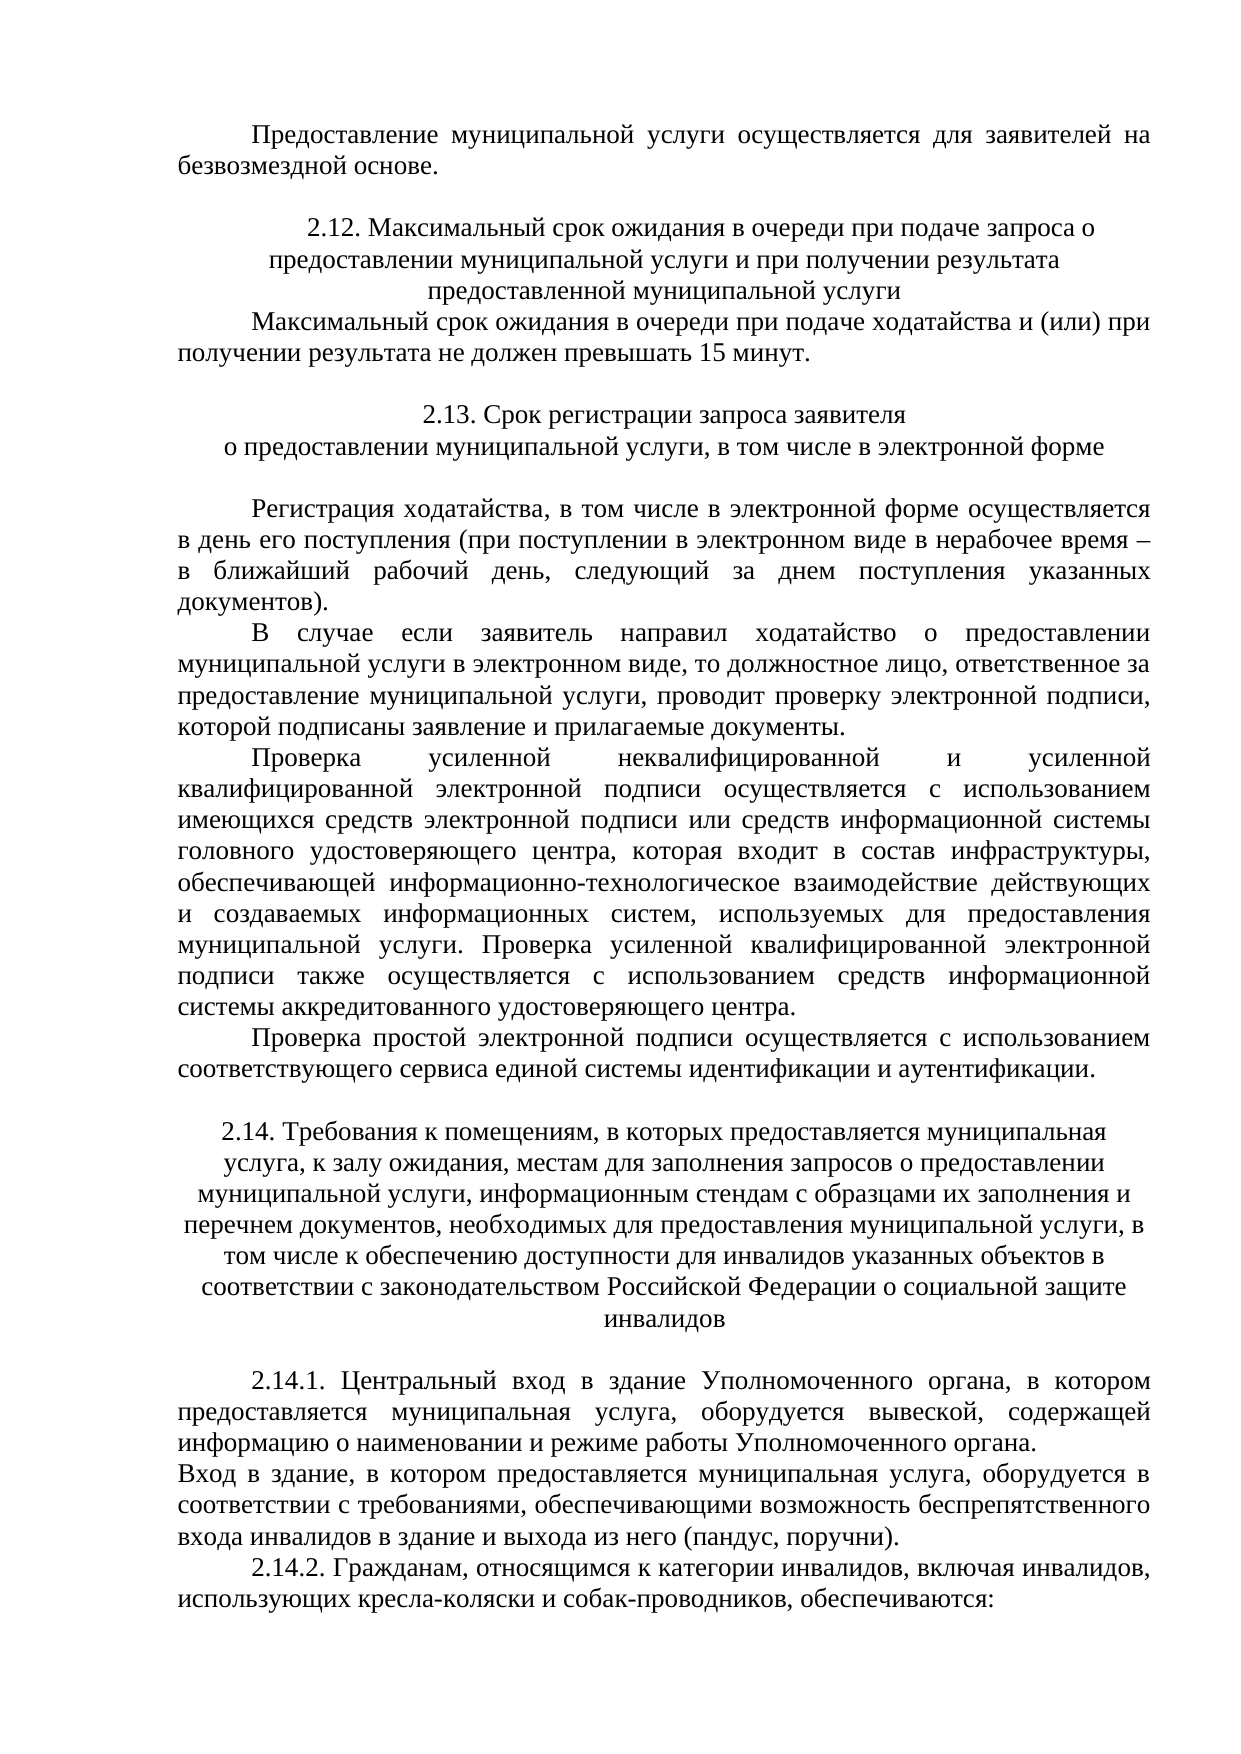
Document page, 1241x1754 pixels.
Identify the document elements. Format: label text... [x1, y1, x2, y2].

text Предоставление муниципальной услуги осуществляется для заявителей на безвозмездной основе. [177, 118, 1152, 180]
text Регистрация ходатайства, в том числе в электронной форме осуществляется в день его поступления (при поступлении в электронном виде в нерабочее время – в ближайший рабочий день, следующий за днем поступления указанных документов). [177, 492, 1152, 616]
text Проверка усиленной неквалифицированной и усиленной квалифицированной электронной подписи осуществляется с использованием имеющихся средств электронной подписи или средств информационной системы головного удостоверяющего центра, которая входит в состав инфраструктуры, обеспечивающей информационно-технологическое взаимодействие действующих и создаваемых информационных систем, используемых для предоставления муниципальной услуги. Проверка усиленной квалифицированной электронной подписи также осуществляется с использованием средств информационной системы аккредитованного удостоверяющего центра. [177, 741, 1152, 1021]
text 2.12. Максимальный срок ожидания в очереди при подаче запроса о предоставлении муниципальной услуги и при получении результата предоставленной муниципальной услуги [177, 212, 1152, 305]
text Проверка простой электронной подписи осуществляется с использованием соответствующего сервиса единой системы идентификации и аутентификации. [177, 1021, 1152, 1084]
text 2.13. Срок регистрации запроса заявителя [177, 398, 1152, 429]
text 2.14. Требования к помещениям, в которых предоставляется муниципальная услуга, к залу ожидания, местам для заполнения запросов о предоставлении муниципальной услуги, информационным стендам с образцами их заполнения и перечнем документов, необходимых для предоставления муниципальной услуги, в том числе к обеспечению доступности для инвалидов указанных объектов в соответствии с законодательством Российской Федерации о социальной защите инвалидов [177, 1115, 1152, 1333]
text 2.14.2. Гражданам, относящимся к категории инвалидов, включая инвалидов, использующих кресла-коляски и собак-проводников, обеспечиваются: [177, 1551, 1152, 1613]
text В случае если заявитель направил ходатайство о предоставлении муниципальной услуги в электронном виде, то должностное лицо, ответственное за предоставление муниципальной услуги, проводит проверку электронной подписи, которой подписаны заявление и прилагаемые документы. [177, 616, 1152, 741]
text 2.14.1. Центральный вход в здание Уполномоченного органа, в котором предоставляется муниципальная услуга, оборудуется вывеской, содержащей информацию о наименовании и режиме работы Уполномоченного органа. [177, 1364, 1152, 1457]
text Максимальный срок ожидания в очереди при подаче ходатайства и (или) при получении результата не должен превышать 15 минут. [177, 305, 1152, 367]
text Вход в здание, в котором предоставляется муниципальная услуга, оборудуется в соответствии с требованиями, обеспечивающими возможность беспрепятственного входа инвалидов в здание и выхода из него (пандус, поручни). [177, 1457, 1152, 1551]
text о предоставлении муниципальной услуги, в том числе в электронной форме [177, 429, 1152, 461]
